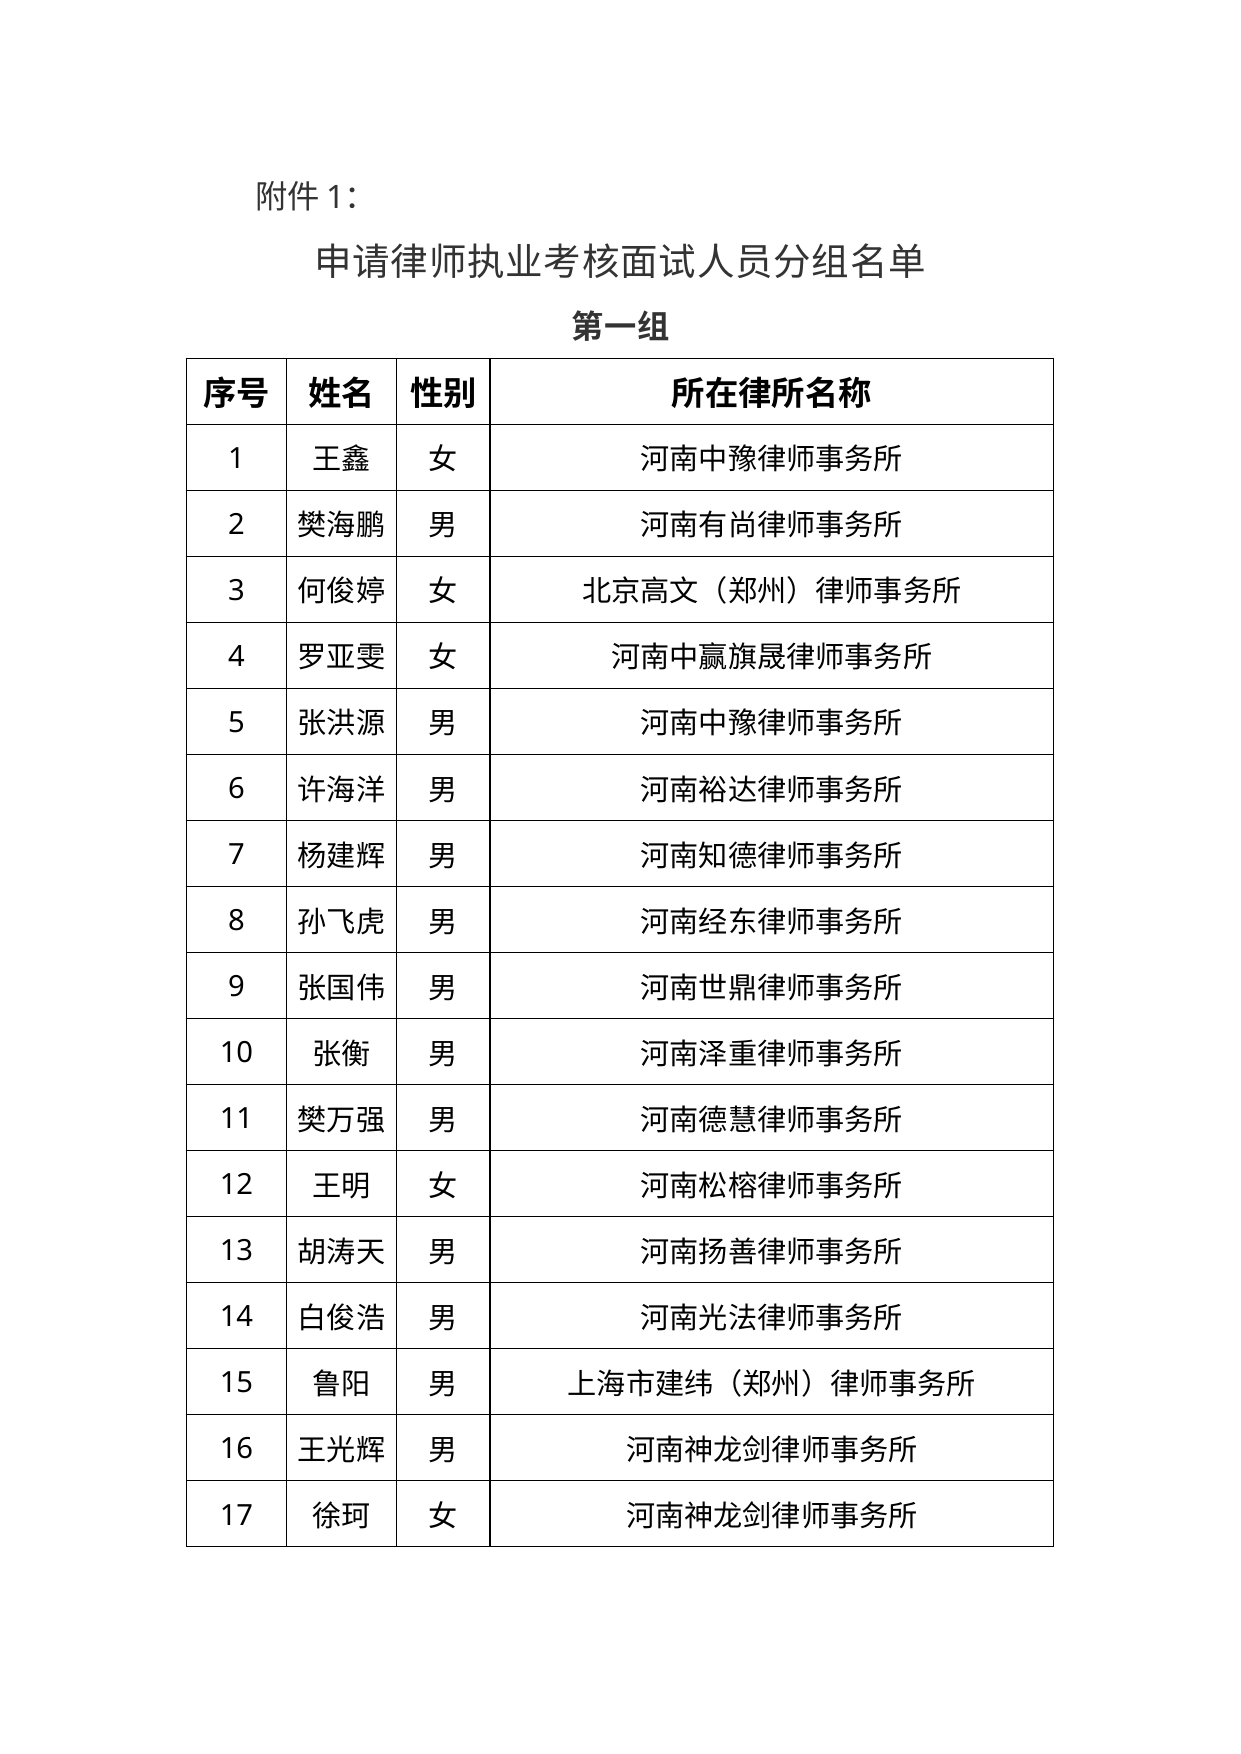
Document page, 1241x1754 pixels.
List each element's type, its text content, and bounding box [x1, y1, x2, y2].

table_cell 女 [397, 425, 489, 489]
table_cell 河南中豫律师事务所 [491, 425, 1053, 489]
table_cell 男 [397, 1415, 489, 1480]
table_cell 北京高文（郑州）律师事务所 [491, 557, 1053, 622]
table_header 序号 [187, 359, 286, 423]
table_cell 女 [397, 1481, 489, 1546]
table_cell 17 [187, 1481, 286, 1546]
table_cell 13 [187, 1217, 286, 1282]
table_cell 罗亚雯 [287, 623, 396, 688]
table_header 姓名 [287, 359, 396, 423]
table_cell 男 [397, 689, 489, 754]
table_cell 徐珂 [287, 1481, 396, 1546]
table_cell 王鑫 [287, 425, 396, 489]
table_cell 女 [397, 557, 489, 622]
table_cell 王明 [287, 1151, 396, 1216]
table_header 性别 [397, 359, 489, 423]
table_cell 张洪源 [287, 689, 396, 754]
text 附件1： [187, 162, 1053, 227]
table_header 所在律所名称 [491, 359, 1053, 423]
table_cell 6 [187, 755, 286, 820]
table_cell 胡涛天 [287, 1217, 396, 1282]
table_cell 男 [397, 1349, 489, 1414]
table_cell 张国伟 [287, 953, 396, 1018]
table_cell 12 [187, 1151, 286, 1216]
table_cell 杨建辉 [287, 821, 396, 886]
table_cell 许海洋 [287, 755, 396, 820]
table_cell 白俊浩 [287, 1283, 396, 1348]
table_cell 4 [187, 623, 286, 688]
table_cell 11 [187, 1085, 286, 1150]
text 第一组 [187, 292, 1053, 357]
table_cell 孙飞虎 [287, 887, 396, 952]
table_cell 河南裕达律师事务所 [491, 755, 1053, 820]
table_cell 男 [397, 1019, 489, 1084]
table_cell 男 [397, 1085, 489, 1150]
table_cell 2 [187, 491, 286, 556]
table_cell 男 [397, 887, 489, 952]
table_cell 王光辉 [287, 1415, 396, 1480]
table_cell 男 [397, 755, 489, 820]
table_cell 男 [397, 1283, 489, 1348]
table_cell 河南德慧律师事务所 [491, 1085, 1053, 1150]
table_cell 3 [187, 557, 286, 622]
table_cell 何俊婷 [287, 557, 396, 622]
text 申请律师执业考核面试人员分组名单 [187, 227, 1053, 292]
table_cell 河南中赢旗晟律师事务所 [491, 623, 1053, 688]
table_cell 鲁阳 [287, 1349, 396, 1414]
table_cell 河南有尚律师事务所 [491, 491, 1053, 556]
table_cell 女 [397, 1151, 489, 1216]
table_cell 9 [187, 953, 286, 1018]
table_cell 河南松榕律师事务所 [491, 1151, 1053, 1216]
table_cell 14 [187, 1283, 286, 1348]
table_cell 女 [397, 623, 489, 688]
table_cell 上海市建纬（郑州）律师事务所 [491, 1349, 1053, 1414]
table_cell 7 [187, 821, 286, 886]
table_cell 张衡 [287, 1019, 396, 1084]
table_cell 河南世鼎律师事务所 [491, 953, 1053, 1018]
table_cell 1 [187, 425, 286, 489]
table_cell 河南光法律师事务所 [491, 1283, 1053, 1348]
table_cell 河南神龙剑律师事务所 [491, 1481, 1053, 1546]
table_cell 河南中豫律师事务所 [491, 689, 1053, 754]
table_cell 8 [187, 887, 286, 952]
table_cell 樊海鹏 [287, 491, 396, 556]
table_cell 河南扬善律师事务所 [491, 1217, 1053, 1282]
table_cell 15 [187, 1349, 286, 1414]
table_cell 河南经东律师事务所 [491, 887, 1053, 952]
table_cell 男 [397, 821, 489, 886]
table_cell 男 [397, 491, 489, 556]
table_cell 河南神龙剑律师事务所 [491, 1415, 1053, 1480]
table_cell 樊万强 [287, 1085, 396, 1150]
table_cell 男 [397, 1217, 489, 1282]
table_cell 男 [397, 953, 489, 1018]
table_cell 河南泽重律师事务所 [491, 1019, 1053, 1084]
table_cell 16 [187, 1415, 286, 1480]
table_cell 10 [187, 1019, 286, 1084]
table_cell 河南知德律师事务所 [491, 821, 1053, 886]
table_cell 5 [187, 689, 286, 754]
